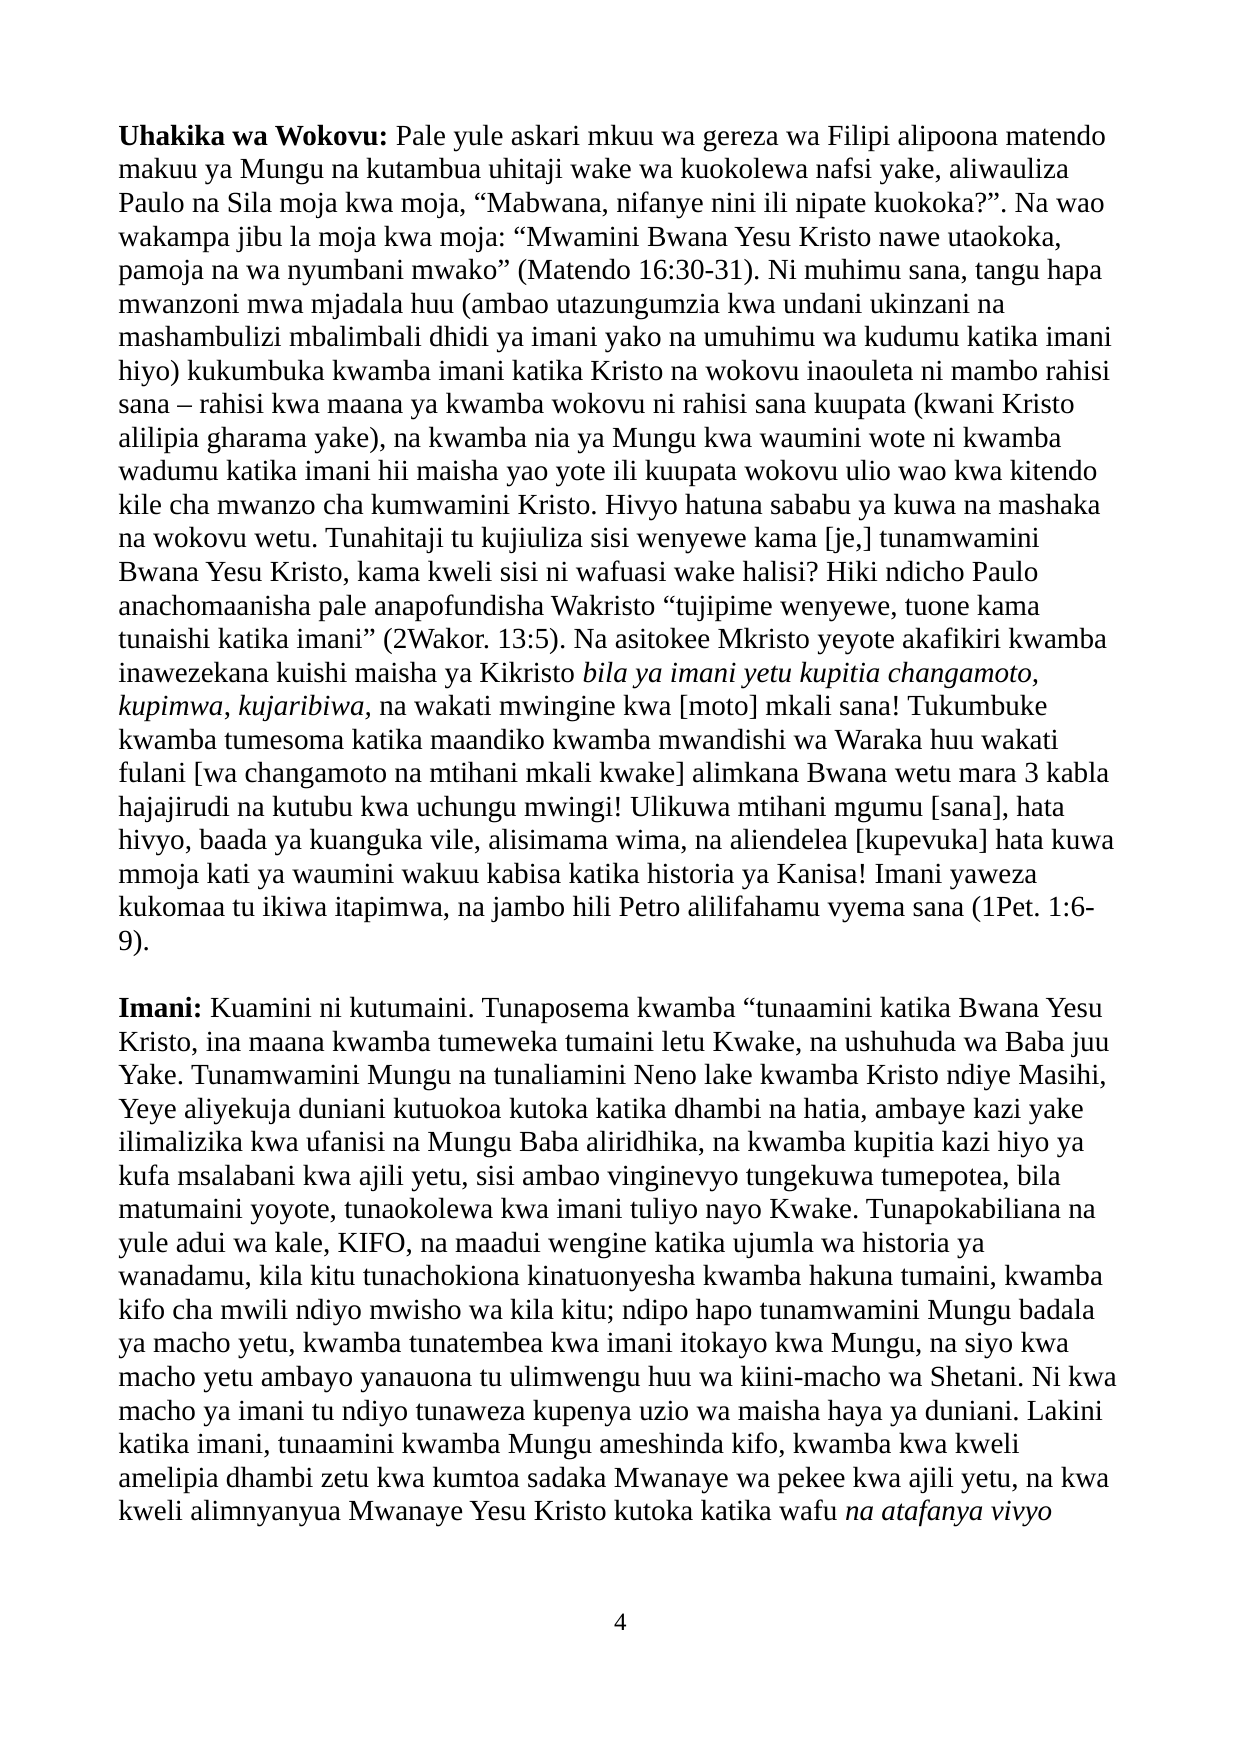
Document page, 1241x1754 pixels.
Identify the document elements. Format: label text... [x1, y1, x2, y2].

text Uhakika wa Wokovu: Pale yule askari mkuu wa gereza wa Filipi alipoona matendo makuu ya Mungu na kutambua uhitaji wake wa kuokolewa nafsi yake, aliwauliza Paulo na Sila moja kwa moja, “Mabwana, nifanye nini ili nipate kuokoka?”. Na wao wakampa jibu la moja kwa moja: “Mwamini Bwana Yesu Kristo nawe utaokoka, pamoja na wa nyumbani mwako” (Matendo 16:30-31). Ni muhimu sana, tangu hapa mwanzoni mwa mjadala huu (ambao utazungumzia kwa undani ukinzani na mashambulizi mbalimbali dhidi ya imani yako na umuhimu wa kudumu katika imani hiyo) kukumbuka kwamba imani katika Kristo na wokovu inaouleta ni mambo rahisi sana – rahisi kwa maana ya kwamba wokovu ni rahisi sana kuupata (kwani Kristo alilipia gharama yake), na kwamba nia ya Mungu kwa waumini wote ni kwamba wadumu katika imani hii maisha yao yote ili kuupata wokovu ulio wao kwa kitendo kile cha mwanzo cha kumwamini Kristo. Hivyo hatuna sababu ya kuwa na mashaka na wokovu wetu. Tunahitaji tu kujiuliza sisi wenyewe kama [je,] tunamwamini Bwana Yesu Kristo, kama kweli sisi ni wafuasi wake halisi? Hiki ndicho Paulo anachomaanisha pale anapofundisha Wakristo “tujipime wenyewe, tuone kama tunaishi katika imani” (2Wakor. 13:5). Na asitokee Mkristo yeyote akafikiri kwamba inawezekana kuishi maisha ya Kikristo bila ya imani yetu kupitia changamoto, kupimwa, kujaribiwa, na wakati mwingine kwa [moto] mkali sana! Tukumbuke kwamba tumesoma katika maandiko kwamba mwandishi wa Waraka huu wakati fulani [wa changamoto na mtihani mkali kwake] alimkana Bwana wetu mara 3 kabla hajajirudi na kutubu kwa uchungu mwingi! Ulikuwa mtihani mgumu [sana], hata hivyo, baada ya kuanguka vile, alisimama wima, na aliendelea [kupevuka] hata kuwa mmoja kati ya waumini wakuu kabisa katika historia ya Kanisa! Imani yaweza kukomaa tu ikiwa itapimwa, na jambo hili Petro alilifahamu vyema sana (1Pet. 1:6-9). [118, 118, 1122, 957]
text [118, 990, 1122, 1527]
